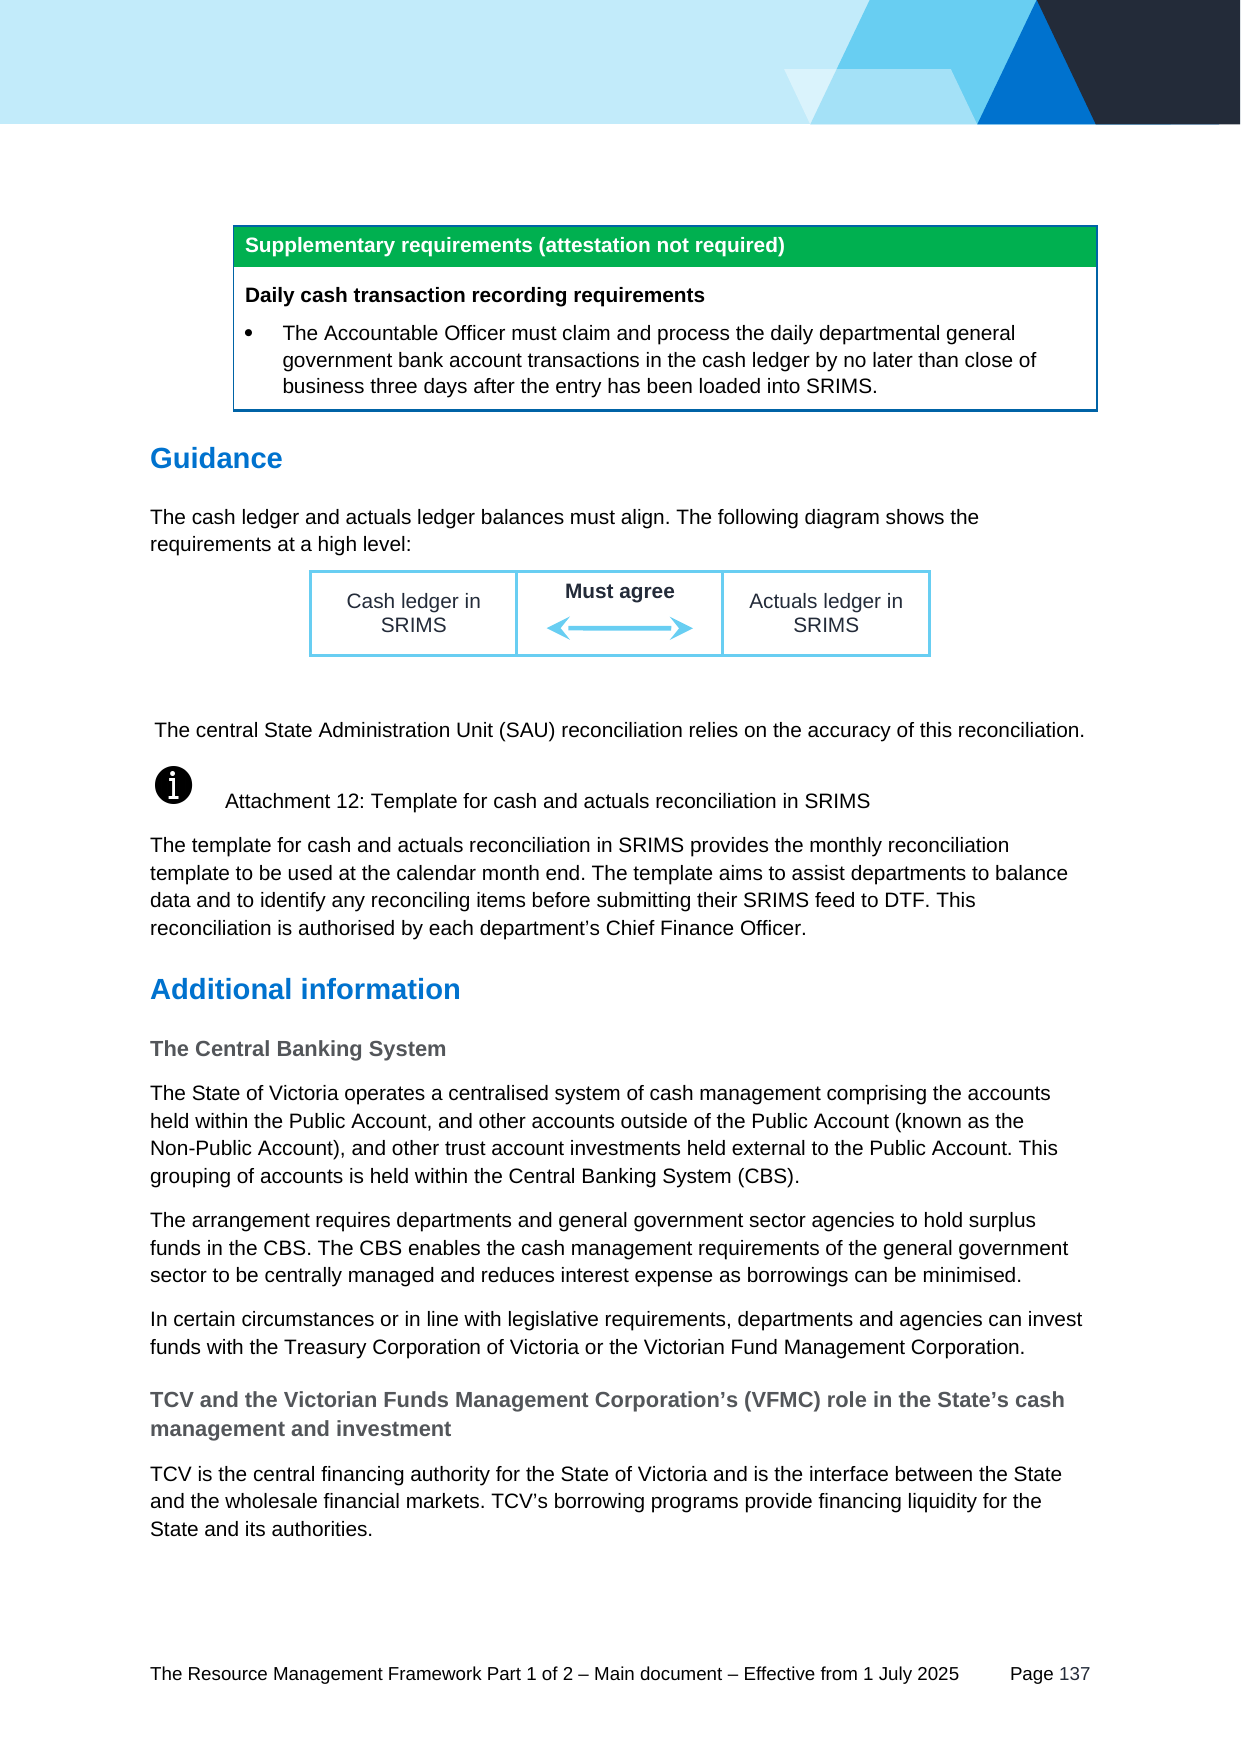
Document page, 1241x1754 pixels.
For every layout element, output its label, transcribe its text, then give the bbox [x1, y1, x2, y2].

picture [150, 761, 197, 809]
subtitle TCV and the Victorian Funds Management Corporation’s (VFMC) role in the State’s cash management and investment [150, 1387, 1090, 1441]
subtitle The Central Banking System [150, 1036, 1090, 1061]
text In certain circumstances or in line with legislative requirements, departments and agencies can invest funds with the Treasury Corporation of Victoria or the Victorian Fund Management Corporation. [150, 1307, 1090, 1358]
table_header Actuals ledger in SRIMS [724, 573, 928, 653]
text Attachment 12: Template for cash and actuals reconciliation in SRIMS [150, 762, 1090, 813]
table_header Must agree [518, 573, 721, 653]
text The central State Administration Unit (SAU) reconciliation relies on the accuracy of this reconciliation. [150, 717, 1090, 741]
text The State of Victoria operates a centralised system of cash management comprising the accounts held within the Public Account, and other accounts outside of the Public Account (known as the Non-Public Account), and other trust account investments held external to the Public Account. This grouping of accounts is held within the Central Banking System (CBS). [150, 1081, 1090, 1188]
subtitle Additional information [150, 972, 1090, 1006]
text TCV is the central financing authority for the State of Victoria and is the interface between the State and the wholesale financial markets. TCV’s borrowing programs provide financing liquidity for the State and its authorities. [150, 1462, 1090, 1541]
text The template for cash and actuals reconciliation in SRIMS provides the monthly reconciliation template to be used at the calendar month end. The template aims to assist departments to balance data and to identify any reconciling items before submitting their SRIMS feed to DTF. This reconciliation is authorised by each department’s Chief Finance Officer. [150, 833, 1090, 939]
table_header Supplementary requirements (attestation not required) [234, 227, 1096, 267]
table_header Cash ledger in SRIMS [312, 573, 515, 653]
subtitle Guidance [150, 441, 1090, 474]
table_cell Daily cash transaction recording requirements The Accountable Officer must claim and process the daily departmental general government bank account transactions in the cash ledger by no later than close of business three days after the entry has been loaded into SRIMS. [234, 267, 1096, 409]
text The arrangement requires departments and general government sector agencies to hold surplus funds in the CBS. The CBS enables the cash management requirements of the general government sector to be centrally managed and reduces interest expense as borrowings can be minimised. [150, 1208, 1090, 1287]
text The cash ledger and actuals ledger balances must align. The following diagram shows the requirements at a high level: [150, 504, 1090, 556]
